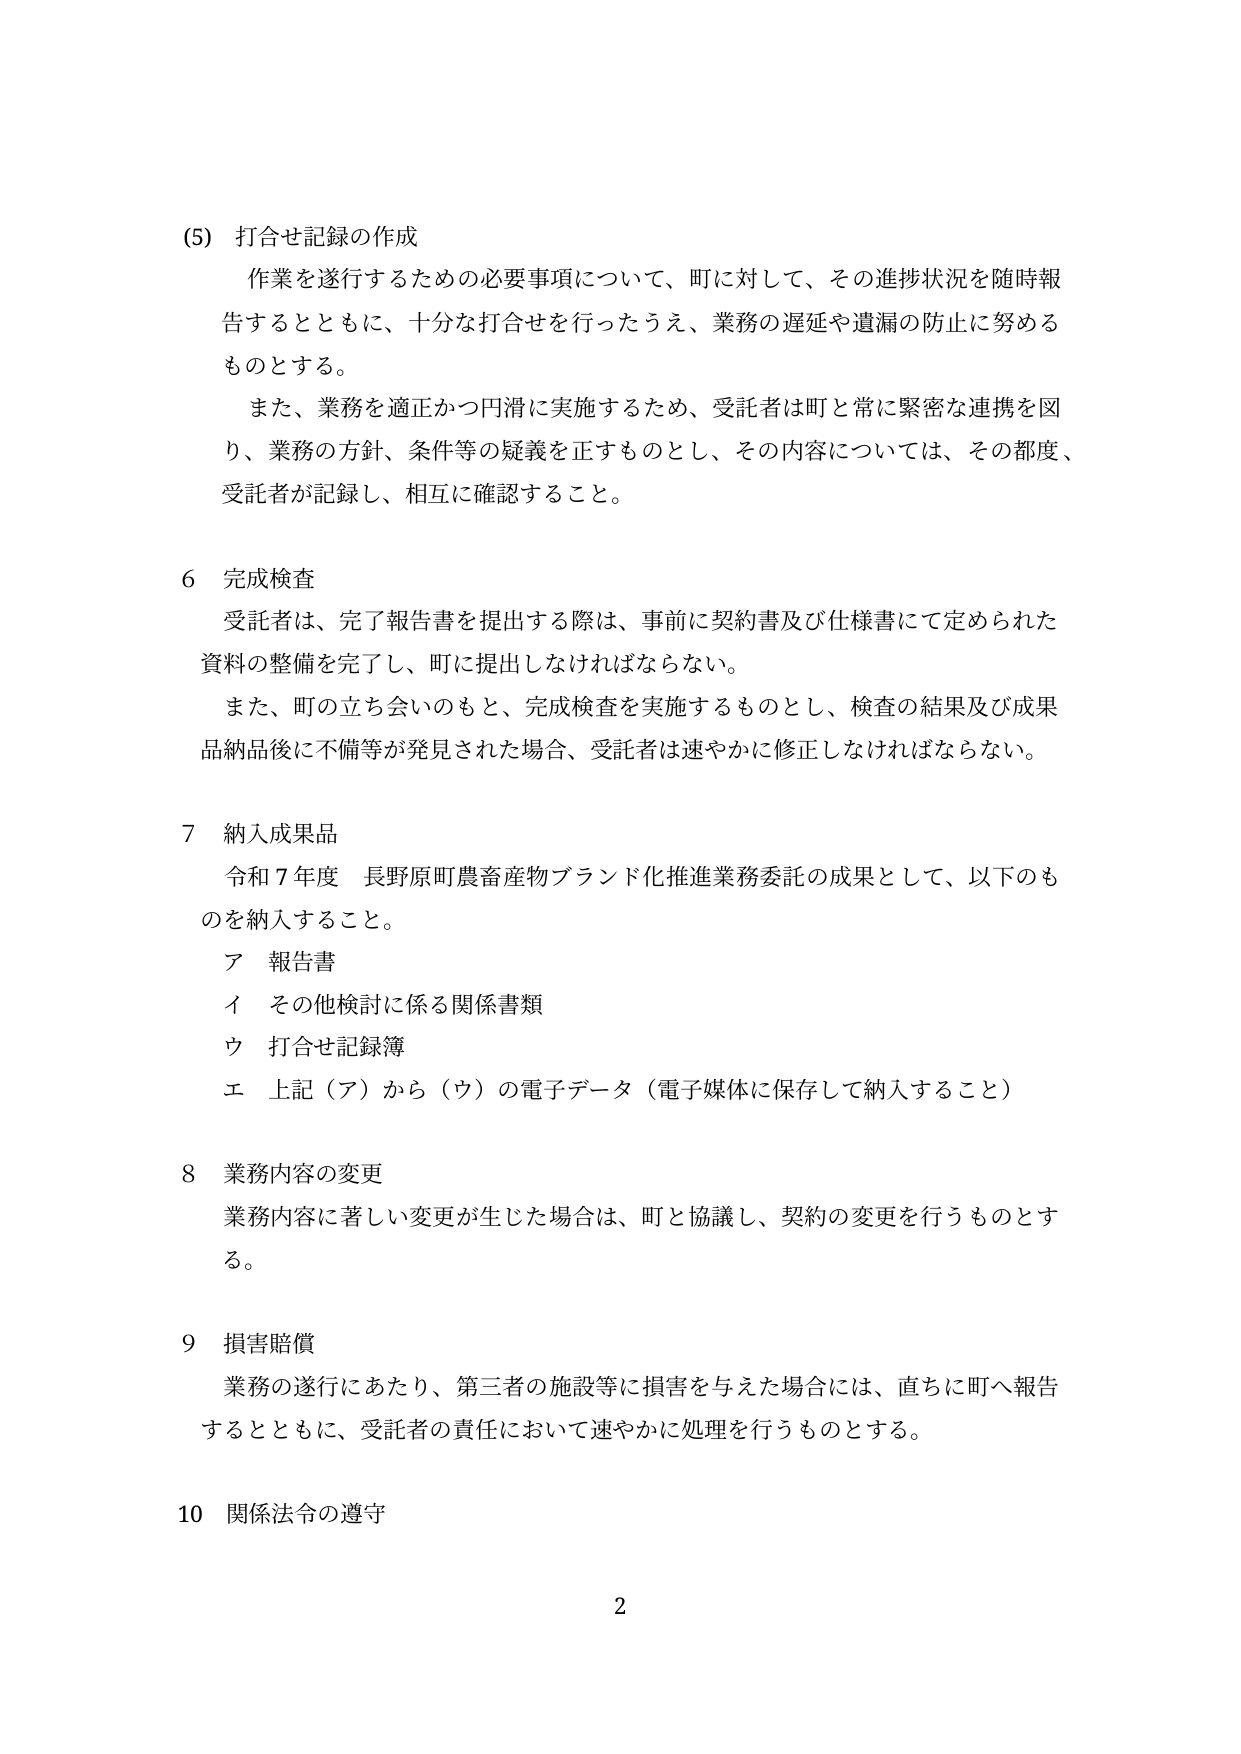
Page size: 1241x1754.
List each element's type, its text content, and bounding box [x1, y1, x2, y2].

text ７ 納入成果品 [177, 814, 1063, 852]
text また、町の立ち会いのもと、完成検査を実施するものとし、検査の結果及び成果品納品後に不備等が発見された場合、受託者は速やかに修正しなければならない。 [177, 687, 1063, 767]
text 受託者は、完了報告書を提出する際は、事前に契約書及び仕様書にて定められた資料の整備を完了し、町に提出しなければならない。 [177, 601, 1063, 682]
text 作業を遂行するための必要事項について、町に対して、その進捗状況を随時報告するとともに、十分な打合せを行ったうえ、業務の遅延や遺漏の防止に努めるものとする。 [177, 259, 1063, 383]
text 令和7年度 長野原町農畜産物ブランド化推進業務委託の成果として、以下のものを納入すること。 [177, 857, 1063, 937]
text ア 報告書 [199, 942, 1063, 980]
text ウ 打合せ記録簿 [199, 1027, 1063, 1064]
text ９ 損害賠償 [177, 1324, 1063, 1362]
text (5) 打合せ記録の作成 [177, 217, 1063, 254]
text また、業務を適正かつ円滑に実施するため、受託者は町と常に緊密な連携を図り、業務の方針、条件等の疑義を正すものとし、その内容については、その都度、受託者が記録し、相互に確認すること。 [177, 388, 1063, 512]
text ８ 業務内容の変更 [177, 1154, 1063, 1191]
text 業務の遂行にあたり、第三者の施設等に損害を与えた場合には、直ちに町へ報告するとともに、受託者の責任において速やかに処理を行うものとする。 [177, 1366, 1063, 1447]
text 業務内容に著しい変更が生じた場合は、町と協議し、契約の変更を行うものとする。 [177, 1196, 1063, 1277]
text イ その他検討に係る関係書類 [199, 984, 1063, 1022]
text 10 関係法令の遵守 [177, 1494, 1063, 1532]
text ６ 完成検査 [177, 559, 1063, 596]
text エ 上記（ア）から（ウ）の電子データ（電子媒体に保存して納入すること） [199, 1069, 1063, 1107]
